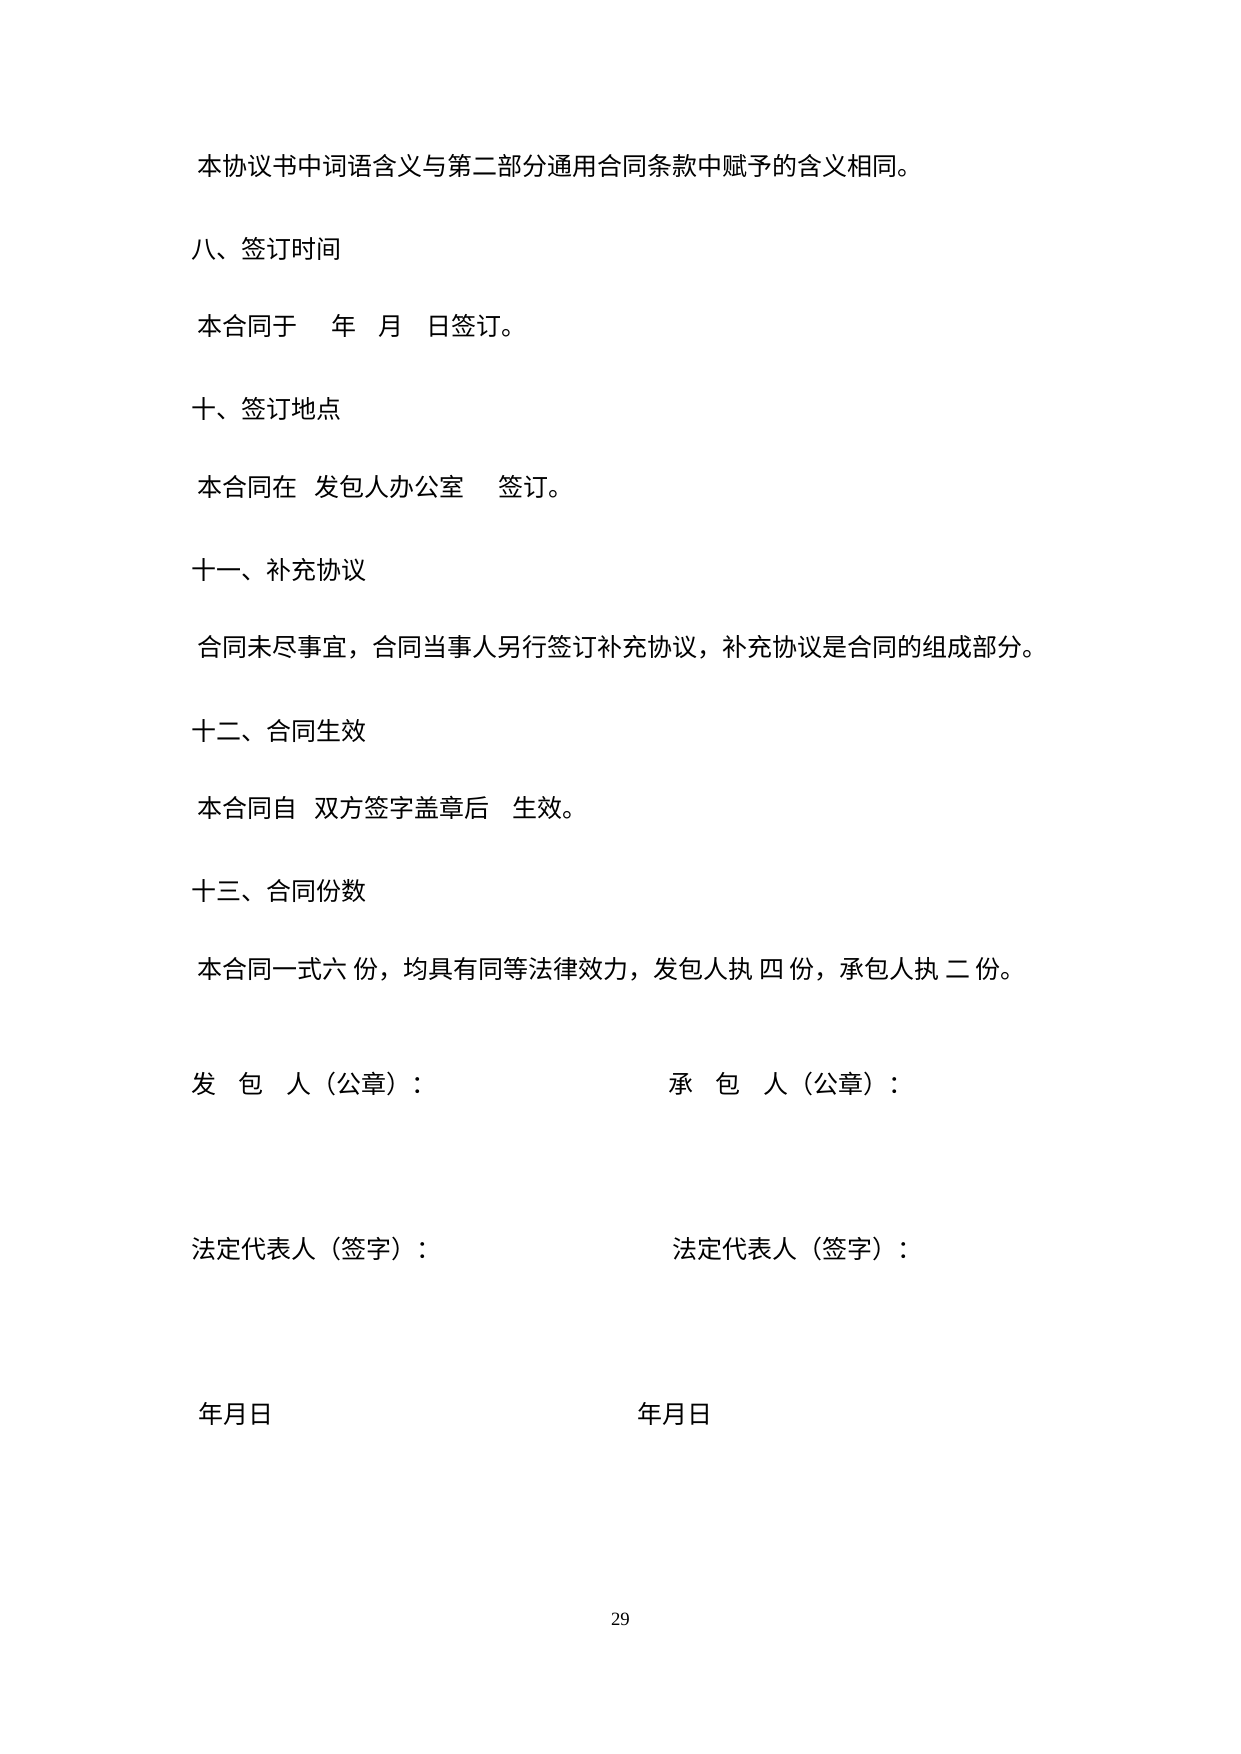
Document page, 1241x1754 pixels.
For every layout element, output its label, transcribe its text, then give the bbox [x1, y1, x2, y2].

text 发 包 人（公章）： 承 包 人（公章）： [191, 1050, 1092, 1115]
text 本合同于 年 月 日签订。 [148, 292, 1092, 357]
text 十二、合同生效 [191, 697, 1092, 762]
text 十三、合同份数 [191, 857, 1092, 922]
text 本合同自 双方签字盖章后 生效。 [148, 774, 1092, 839]
text 合同未尽事宜，合同当事人另行签订补充协议，补充协议是合同的组成部分。 [148, 613, 1092, 678]
text 本协议书中词语含义与第二部分通用合同条款中赋予的含义相同。 [148, 132, 1092, 197]
text 法定代表人（签字）： 法定代表人（签字）： [191, 1215, 1092, 1280]
text 本合同一式六 份，均具有同等法律效力，发包人执 四 份，承包人执 二 份。 [148, 935, 1092, 1000]
text 本合同在 发包人办公室 签订。 [148, 453, 1092, 518]
text 年月日 年月日 [148, 1381, 1092, 1446]
text 八、签订时间 [191, 215, 1092, 280]
text 十一、补充协议 [191, 536, 1092, 601]
text 十、签订地点 [191, 375, 1092, 440]
